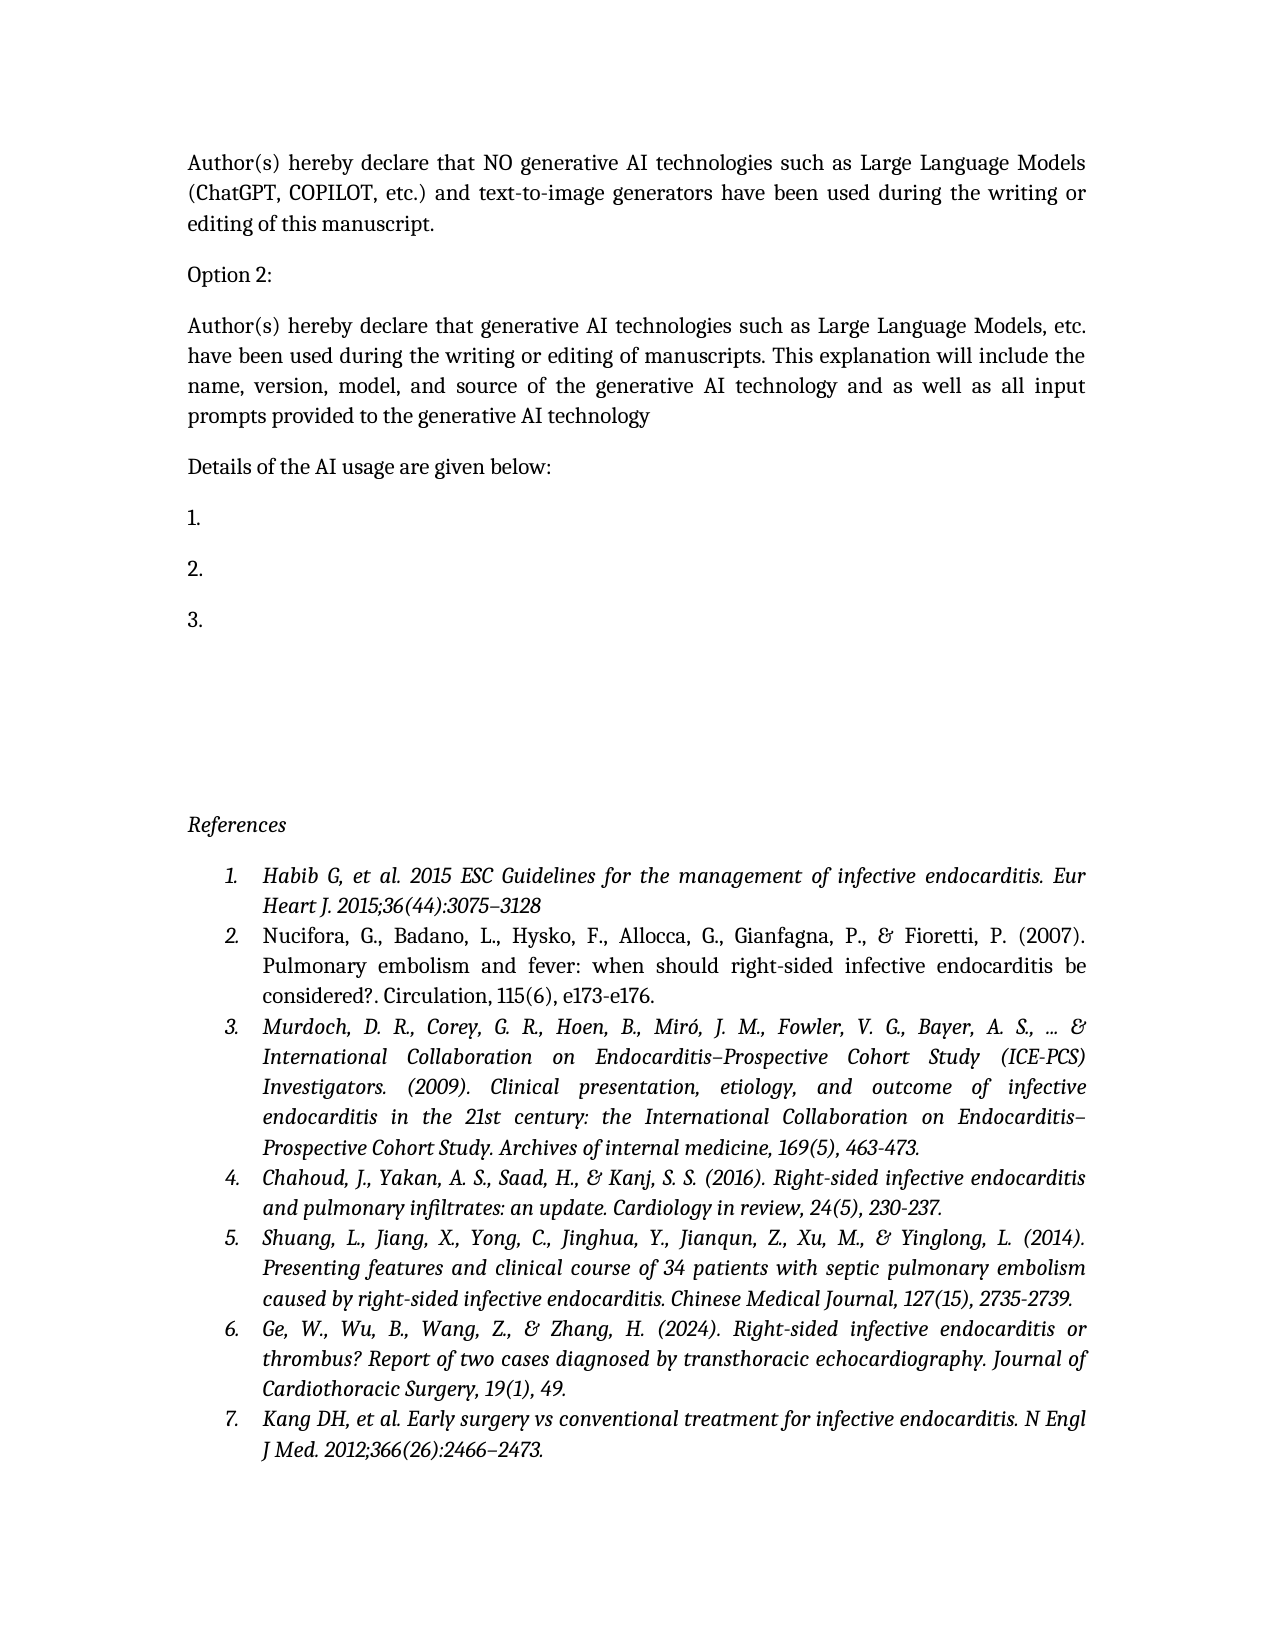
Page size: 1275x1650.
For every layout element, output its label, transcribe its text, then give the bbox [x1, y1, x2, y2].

text 1. [187, 505, 1087, 532]
list Habib G, et al. 2015 ESC Guidelines for the management of infective endocarditis. Eur Heart J. 2015;36(44):3075–3128 [225, 862, 1087, 919]
list Chahoud, J., Yakan, A. S., Saad, H., & Kanj, S. S. (2016). Right-sided infective endocarditis and pulmonary infiltrates: an update. Cardiology in review, 24(5), 230-237. [225, 1164, 1087, 1221]
list Ge, W., Wu, B., Wang, Z., & Zhang, H. (2024). Right-sided infective endocarditis or thrombus? Report of two cases diagnosed by transthoracic echocardiography. Journal of Cardiothoracic Surgery, 19(1), 49. [225, 1316, 1087, 1402]
text Author(s) hereby declare that NO generative AI technologies such as Large Language Models (ChatGPT, COPILOT, etc.) and text-to-image generators have been used during the writing or editing of this manuscript. [187, 150, 1087, 237]
text 2. [187, 556, 1087, 583]
text Author(s) hereby declare that generative AI technologies such as Large Language Models, etc. have been used during the writing or editing of manuscripts. This explanation will include the name, version, model, and source of the generative AI technology and as well as all input prompts provided to the generative AI technology [187, 312, 1087, 429]
list Nucifora, G., Badano, L., Hysko, F., Allocca, G., Gianfagna, P., & Fioretti, P. (2007). Pulmonary embolism and fever: when should right-sided infective endocarditis be considered?. Circulation, 115(6), e173-e176. [225, 923, 1087, 1010]
text Option 2: [187, 261, 1087, 288]
list Murdoch, D. R., Corey, G. R., Hoen, B., Miró, J. M., Fowler, V. G., Bayer, A. S., ... & International Collaboration on Endocarditis–Prospective Cohort Study (ICE-PCS) Investigators. (2009). Clinical presentation, etiology, and outcome of infective endocarditis in the 21st century: the International Collaboration on Endocarditis–Prospective Cohort Study. Archives of internal medicine, 169(5), 463-473. [225, 1013, 1087, 1161]
list Kang DH, et al. Early surgery vs conventional treatment for infective endocarditis. N Engl J Med. 2012;366(26):2466–2473. [225, 1406, 1087, 1463]
text 3. [187, 607, 1087, 634]
text References [187, 811, 1087, 838]
list Shuang, L., Jiang, X., Yong, C., Jinghua, Y., Jianqun, Z., Xu, M., & Yinglong, L. (2014). Presenting features and clinical course of 34 patients with septic pulmonary embolism caused by right-sided infective endocarditis. Chinese Medical Journal, 127(15), 2735-2739. [225, 1225, 1087, 1312]
text Details of the AI usage are given below: [187, 454, 1087, 481]
